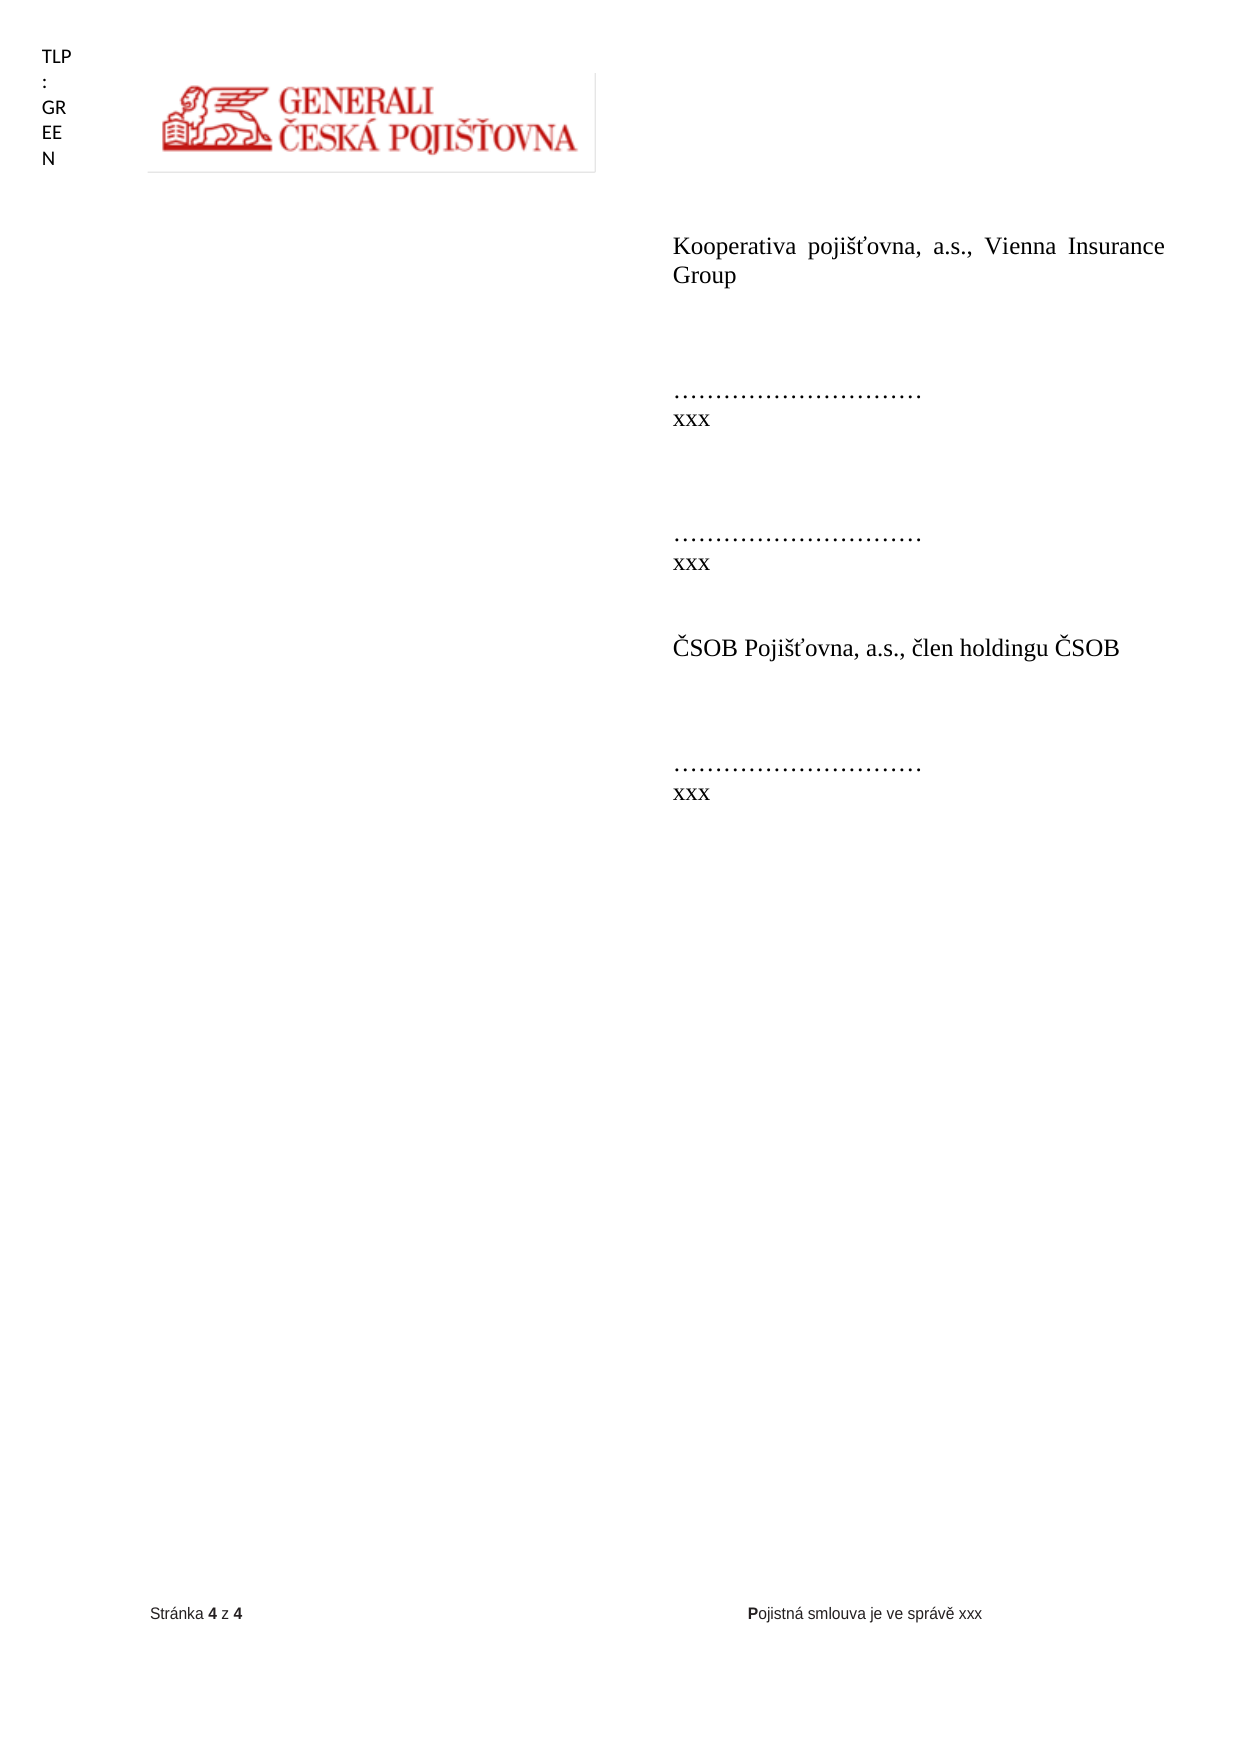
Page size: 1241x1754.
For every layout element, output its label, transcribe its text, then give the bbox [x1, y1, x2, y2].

picture [147, 73, 597, 174]
text xxx [598, 777, 1165, 806]
text ………………………… [598, 375, 1165, 403]
text ………………………… [598, 748, 1165, 777]
text xxx [598, 403, 1165, 432]
text ………………………… [598, 518, 1165, 547]
text ČSOB Pojišťovna, a.s., člen holdingu ČSOB [598, 633, 1165, 662]
text Kooperativa pojišťovna, a.s., Vienna Insurance Group [673, 231, 1165, 288]
text xxx [598, 547, 1165, 576]
